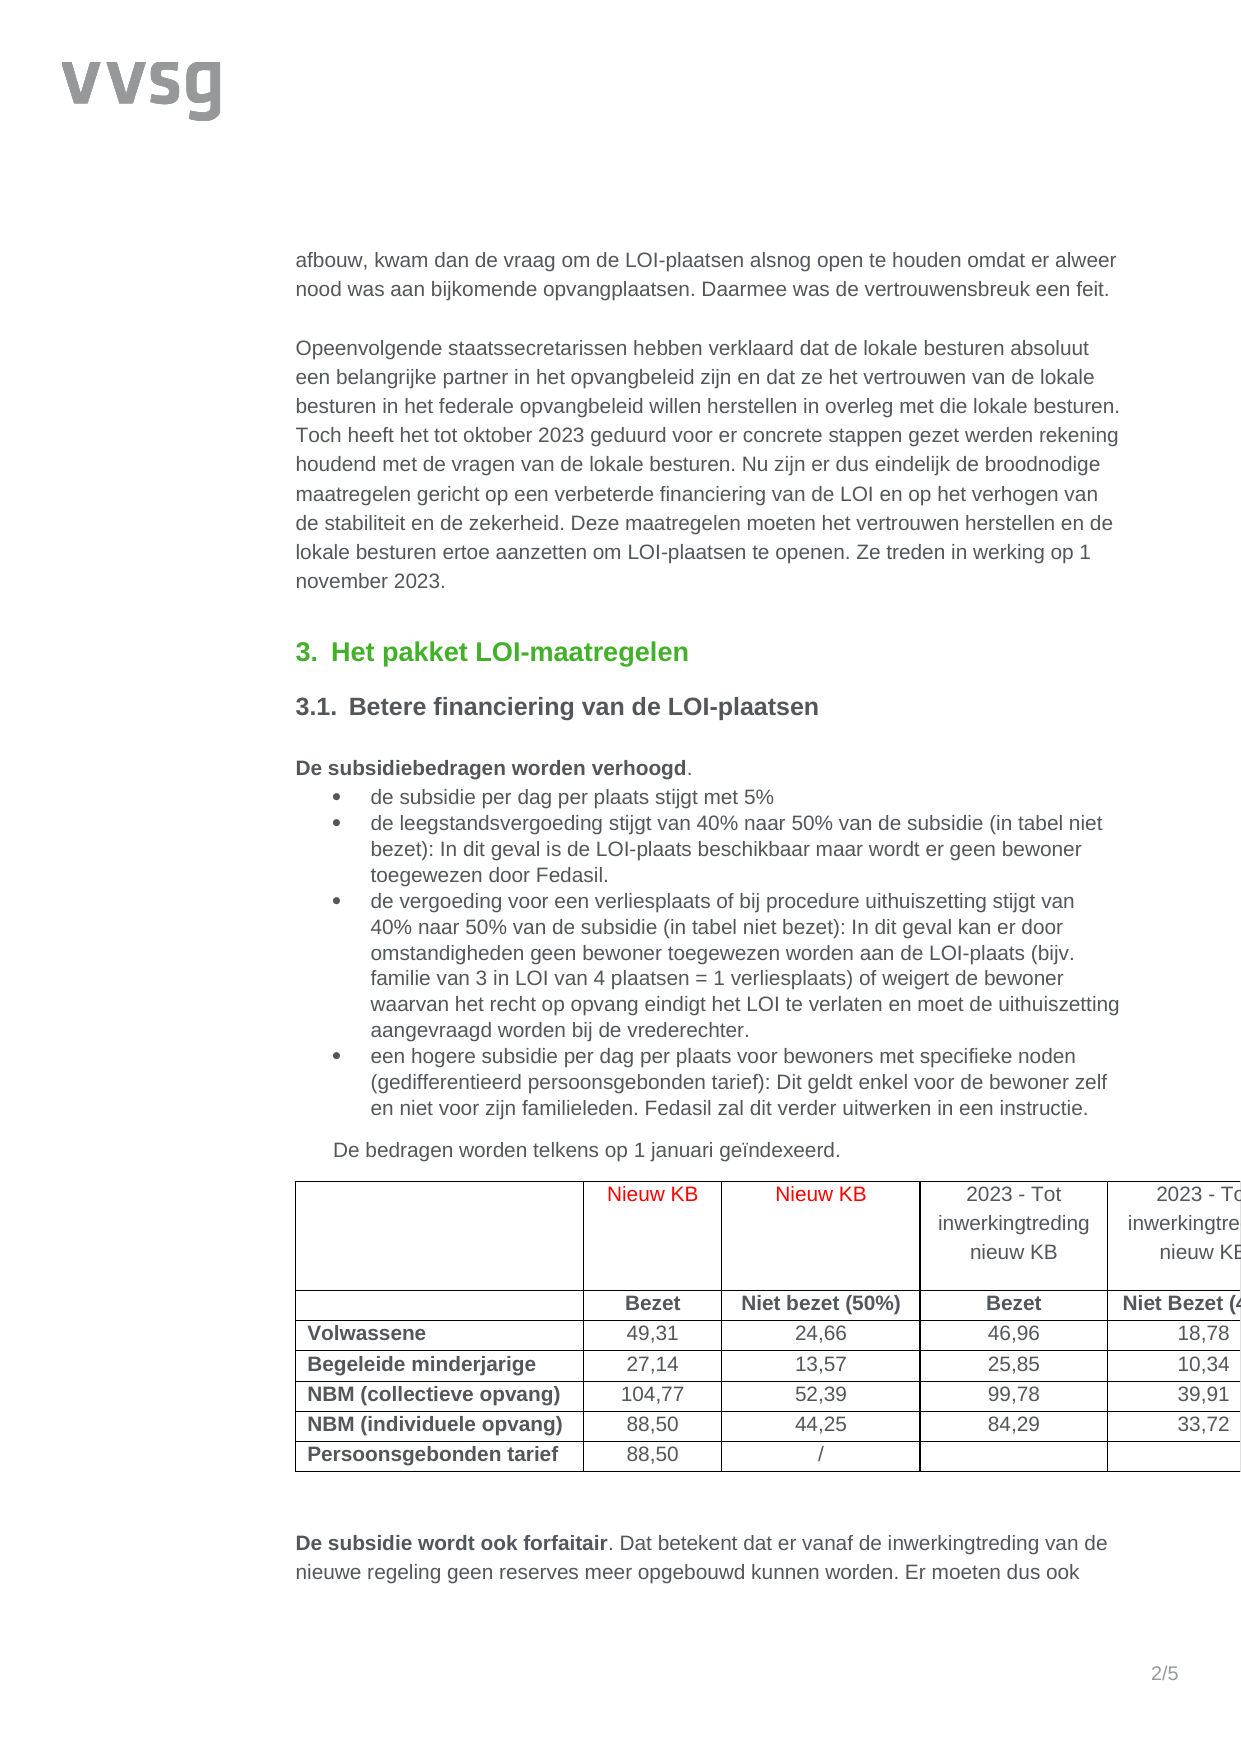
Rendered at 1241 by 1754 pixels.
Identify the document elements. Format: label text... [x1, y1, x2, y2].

table_cell Niet Bezet (40%) [1108, 1291, 1240, 1320]
table_header Nieuw KB [722, 1182, 919, 1290]
text De subsidiebedragen worden verhoogd. [295, 756, 1122, 780]
table_cell 33,72 [1108, 1412, 1240, 1441]
text Betere financiering van de LOI-plaatsen [295, 692, 1122, 721]
table_cell NBM (collectieve opvang) [296, 1382, 583, 1411]
table_cell 104,77 [584, 1382, 721, 1411]
table_cell [921, 1442, 1107, 1471]
table_cell 18,78 [1108, 1321, 1240, 1350]
table_cell 84,29 [921, 1412, 1107, 1441]
table_header 2023 - Tot inwerkingtreding nieuw KB [921, 1182, 1107, 1290]
table_cell 39,91 [1108, 1382, 1240, 1411]
table_cell 25,85 [921, 1351, 1107, 1381]
table_cell 88,50 [584, 1442, 721, 1471]
text Het pakket LOI-maatregelen [295, 636, 1122, 667]
table_cell / [722, 1442, 919, 1471]
table_cell 44,25 [722, 1412, 919, 1441]
table_cell Niet bezet (50%) [722, 1291, 919, 1320]
table_cell Bezet [921, 1291, 1107, 1320]
table_header 2023 - Tot inwerkingtreding nieuw KB [1108, 1182, 1240, 1290]
table_cell Begeleide minderjarige [296, 1351, 583, 1381]
table_cell NBM (individuele opvang) [296, 1412, 583, 1441]
table_cell 99,78 [921, 1382, 1107, 1411]
text De bedragen worden telkens op 1 januari geïndexeerd. [333, 1138, 1122, 1162]
list een hogere subsidie per dag per plaats voor bewoners met specifieke noden (gedifferentieerd persoonsgebonden tarief): Dit geldt enkel voor de bewoner zelf en niet voor zijn familieleden. Fedasil zal dit verder uitwerken in een instructie. [333, 1044, 1122, 1119]
table_cell 52,39 [722, 1382, 919, 1411]
list de subsidie per dag per plaats stijgt met 5% [333, 785, 1122, 809]
picture [62, 62, 221, 121]
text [295, 248, 1122, 301]
table_cell Bezet [584, 1291, 721, 1320]
table_cell [1108, 1442, 1240, 1471]
table_cell 46,96 [921, 1321, 1107, 1350]
list de vergoeding voor een verliesplaats of bij procedure uithuiszetting stijgt van 40% naar 50% van de subsidie (in tabel niet bezet): In dit geval kan er door omstandigheden geen bewoner toegewezen worden aan de LOI-plaats (bijv. familie van 3 in LOI van 4 plaatsen = 1 verliesplaats) of weigert de bewoner waarvan het recht op opvang eindigt het LOI te verlaten en moet de uithuiszetting aangevraagd worden bij de vrederechter. [333, 889, 1122, 1042]
table_cell 88,50 [584, 1412, 721, 1441]
table_cell 10,34 [1108, 1351, 1240, 1381]
list de leegstandsvergoeding stijgt van 40% naar 50% van de subsidie (in tabel niet bezet): In dit geval is de LOI-plaats beschikbaar maar wordt er geen bewoner toegewezen door Fedasil. [333, 811, 1122, 887]
table_cell [296, 1291, 583, 1320]
table_cell 49,31 [584, 1321, 721, 1350]
text Opeenvolgende staatssecretarissen hebben verklaard dat de lokale besturen absoluut een belangrijke partner in het opvangbeleid zijn en dat ze het vertrouwen van de lokale besturen in het federale opvangbeleid willen herstellen in overleg met die lokale besturen. Toch heeft het tot oktober 2023 geduurd voor er concrete stappen gezet werden rekening houdend met de vragen van de lokale besturen. Nu zijn er dus eindelijk de broodnodige maatregelen gericht op een verbeterde financiering van de LOI en op het verhogen van de stabiliteit en de zekerheid. Deze maatregelen moeten het vertrouwen herstellen en de lokale besturen ertoe aanzetten om LOI-plaatsen te openen. Ze treden in werking op 1 november 2023. [295, 336, 1122, 593]
table_header Nieuw KB [584, 1182, 721, 1290]
table_cell Persoonsgebonden tarief [296, 1442, 583, 1471]
table_cell Volwassene [296, 1321, 583, 1350]
table_cell 24,66 [722, 1321, 919, 1350]
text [295, 1531, 1122, 1584]
table_header [296, 1182, 583, 1290]
table_cell 27,14 [584, 1351, 721, 1381]
table_cell 13,57 [722, 1351, 919, 1381]
